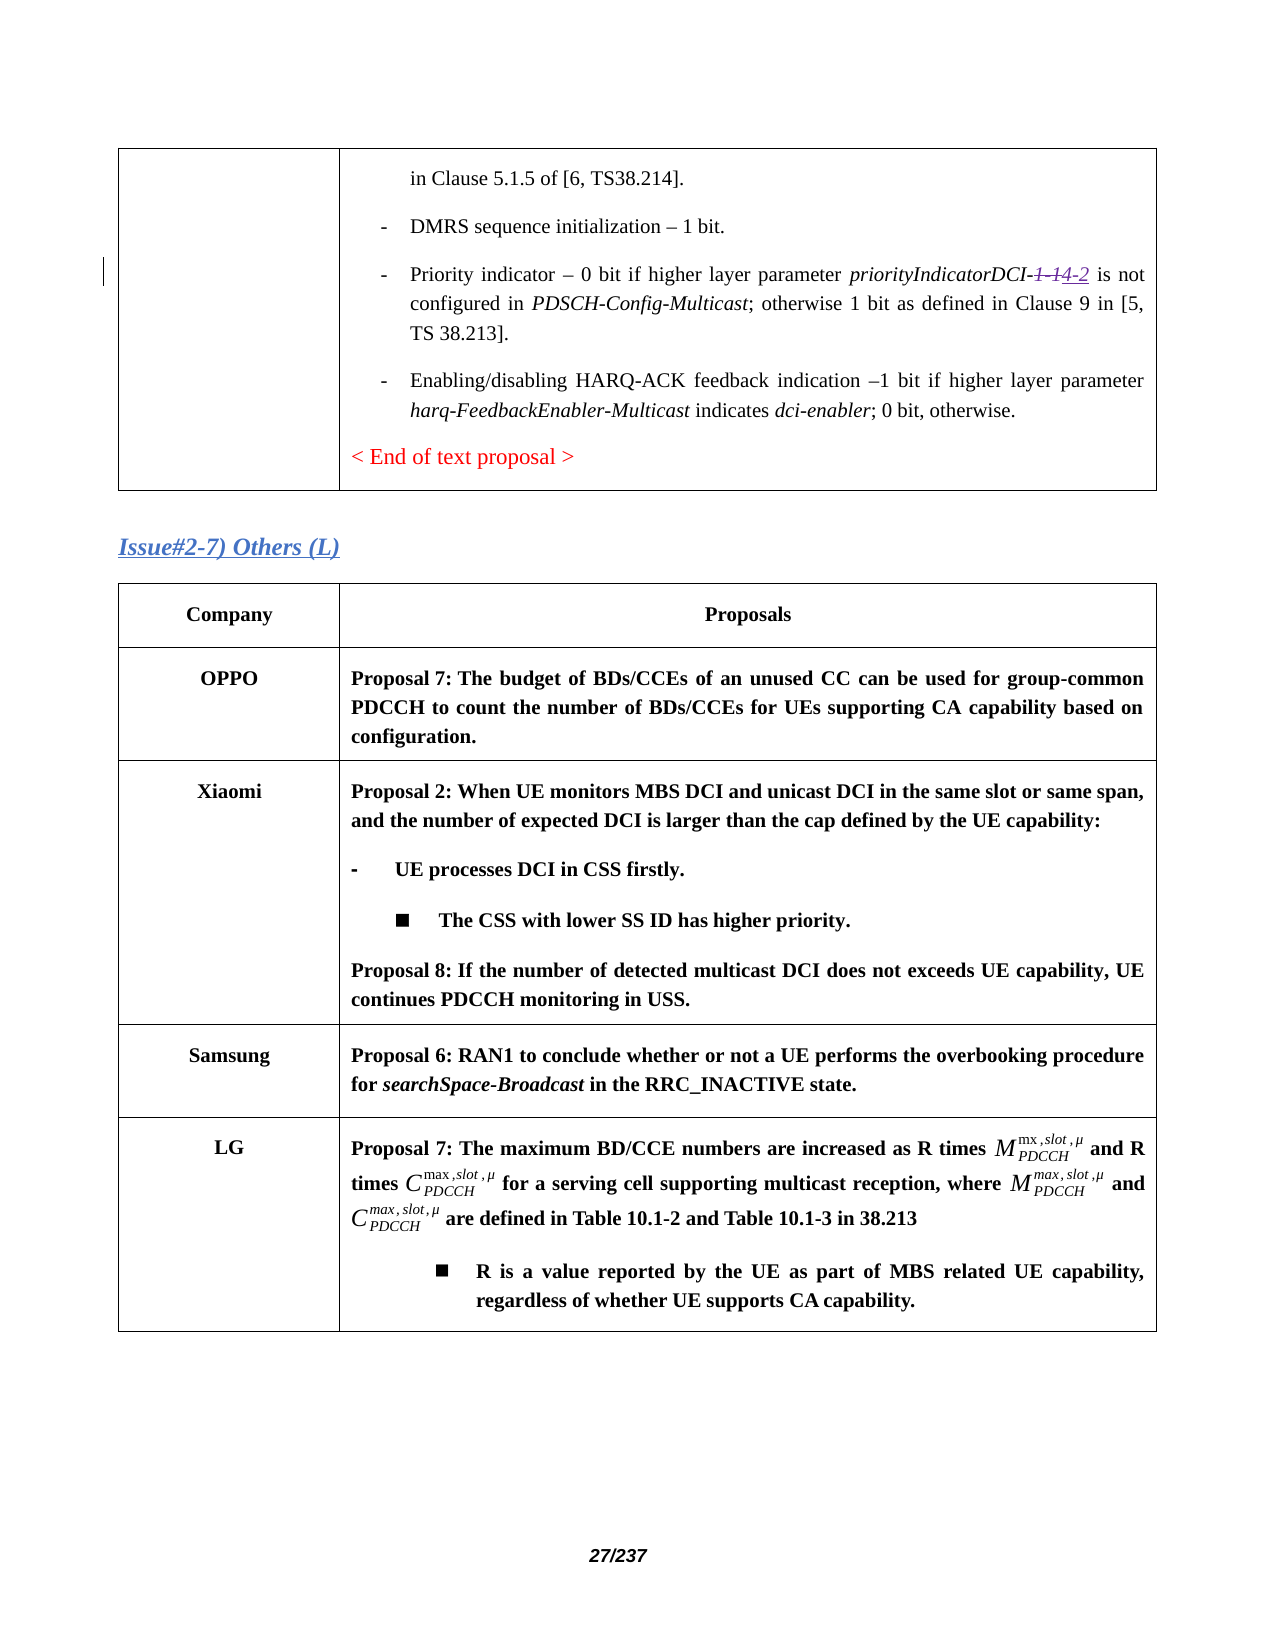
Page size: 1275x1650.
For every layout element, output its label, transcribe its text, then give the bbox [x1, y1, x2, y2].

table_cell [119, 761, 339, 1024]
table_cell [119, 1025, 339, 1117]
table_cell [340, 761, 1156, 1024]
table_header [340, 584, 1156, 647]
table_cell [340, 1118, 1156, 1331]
subtitle Issue#2-7) Others (L) [118, 532, 1157, 560]
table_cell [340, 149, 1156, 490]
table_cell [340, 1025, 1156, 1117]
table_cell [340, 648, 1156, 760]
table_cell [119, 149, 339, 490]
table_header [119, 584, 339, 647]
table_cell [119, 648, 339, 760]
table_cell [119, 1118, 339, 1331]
